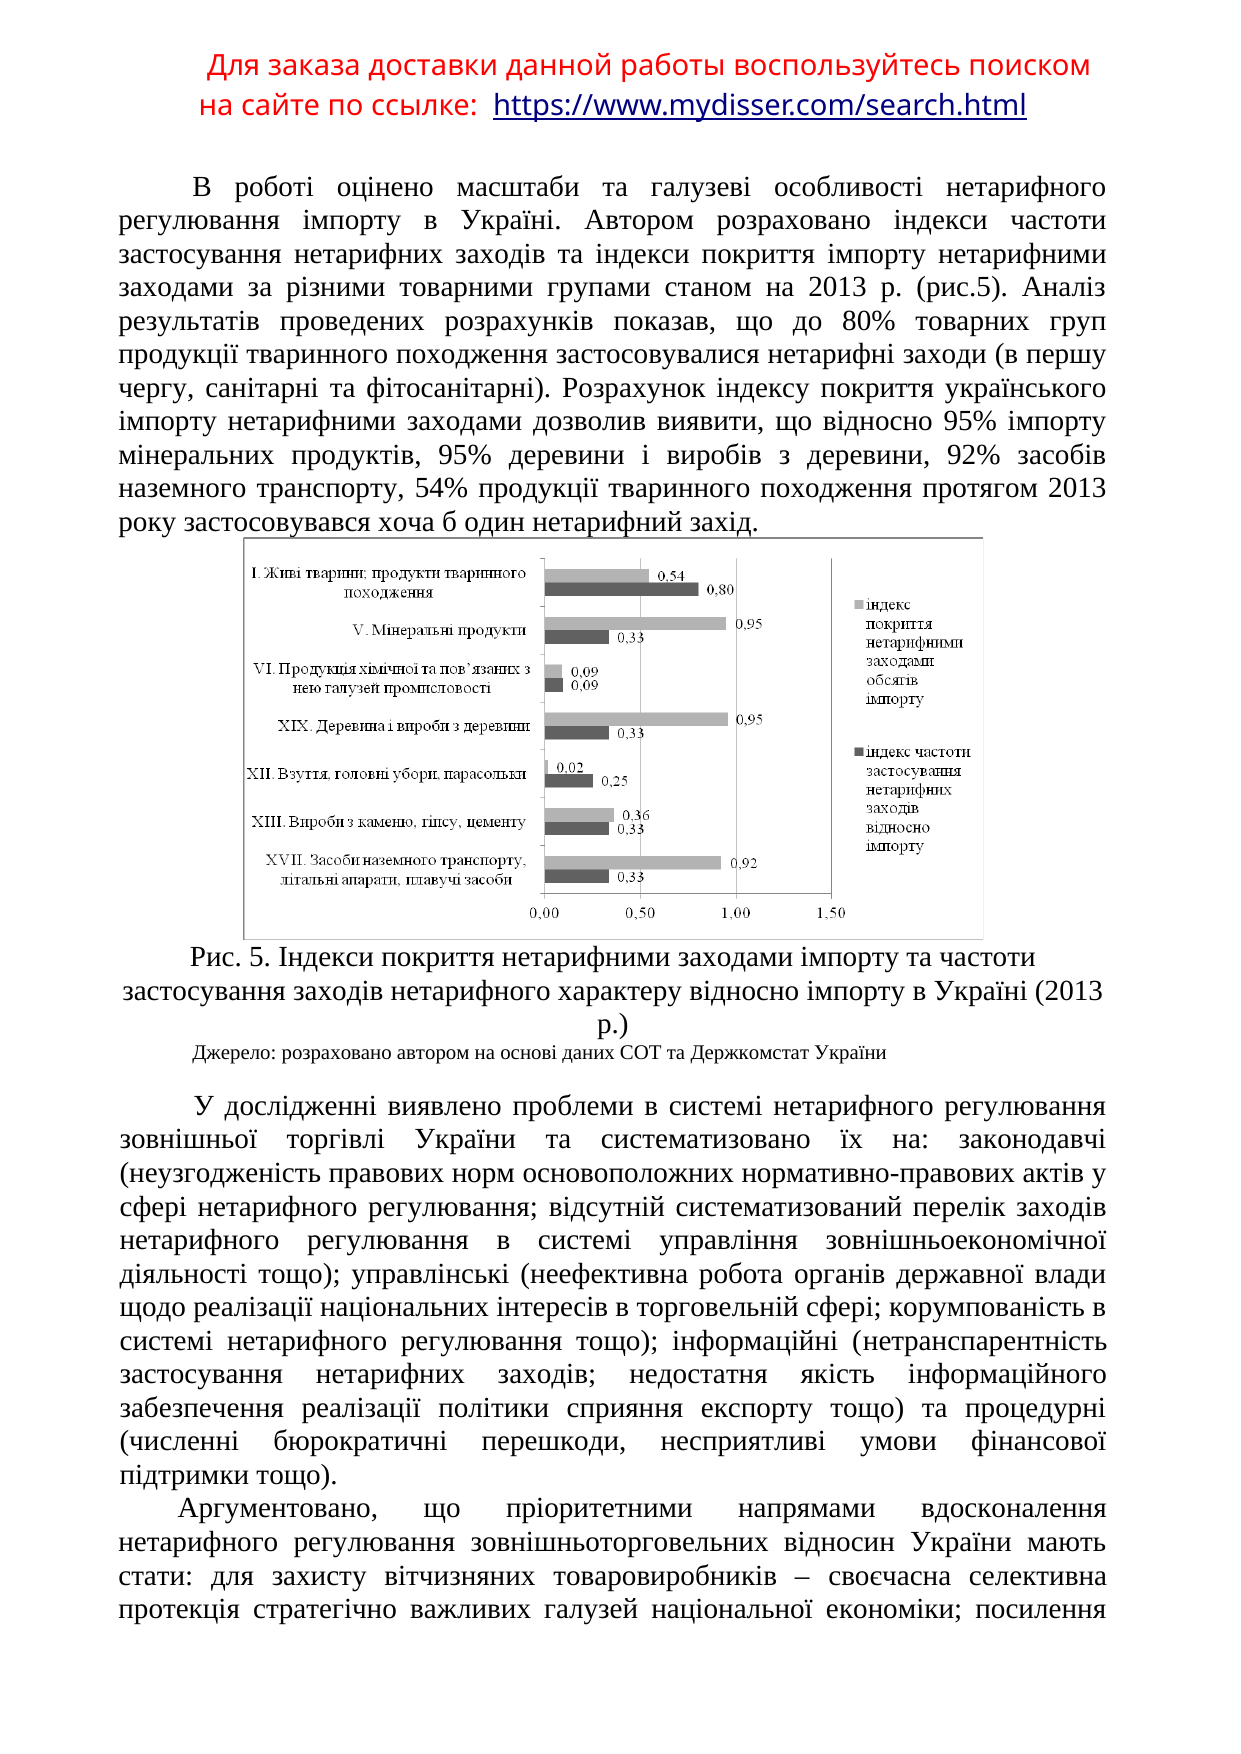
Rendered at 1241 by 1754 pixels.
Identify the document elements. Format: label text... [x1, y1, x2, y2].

text У дослідженні виявлено проблеми в системі нетарифного регулювання зовнішньої торгівлі України та систематизовано їх на: законодавчі (неузгодженість правових норм основоположних нормативно-правових актів у сфері нетарифного регулювання; відсутній систематизований перелік заходів нетарифного регулювання в системі управління зовнішньоекономічної діяльності тощо); управлінські (неефективна робота органів державної влади щодо реалізації національних інтересів в торговельній сфері; корумпованість в системі нетарифного регулювання тощо); інформаційні (нетранспарентність застосування нетарифних заходів; недостатня якість інформаційного забезпечення реалізації політики сприяння експорту тощо) та процедурні (численні бюрократичні перешкоди, несприятливі умови фінансової підтримки тощо). [119, 1088, 1107, 1491]
text Рис. 5. Індекси покриття нетарифними заходами імпорту та частоти застосування заходів нетарифного характеру відносно імпорту в Україні (2013 р.) [118, 939, 1107, 1040]
text В роботі оцінено масштаби та галузеві особливості нетарифного регулювання імпорту в Україні. Автором розраховано індекси частоти застосування нетарифних заходів та індекси покриття імпорту нетарифними заходами за різними товарними групами станом на 2013 р. (рис.5). Аналіз результатів проведених розрахунків показав, що до 80% товарних груп продукції тваринного походження застосовувалися нетарифні заходи (в першу чергу, санітарні та фітосанітарні). Розрахунок індексу покриття українського імпорту нетарифними заходами дозволив виявити, що відносно 95% імпорту мінеральних продуктів, 95% деревини і виробів з деревини, 92% засобів наземного транспорту, 54% продукції тваринного походження протягом 2013 року застосовувався хоча б один нетарифний захід. [118, 169, 1107, 538]
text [118, 1491, 1107, 1625]
text Джерело: розраховано автором на основі даних СОТ та Держкомстат України [118, 1040, 1107, 1064]
picture [242, 537, 984, 940]
